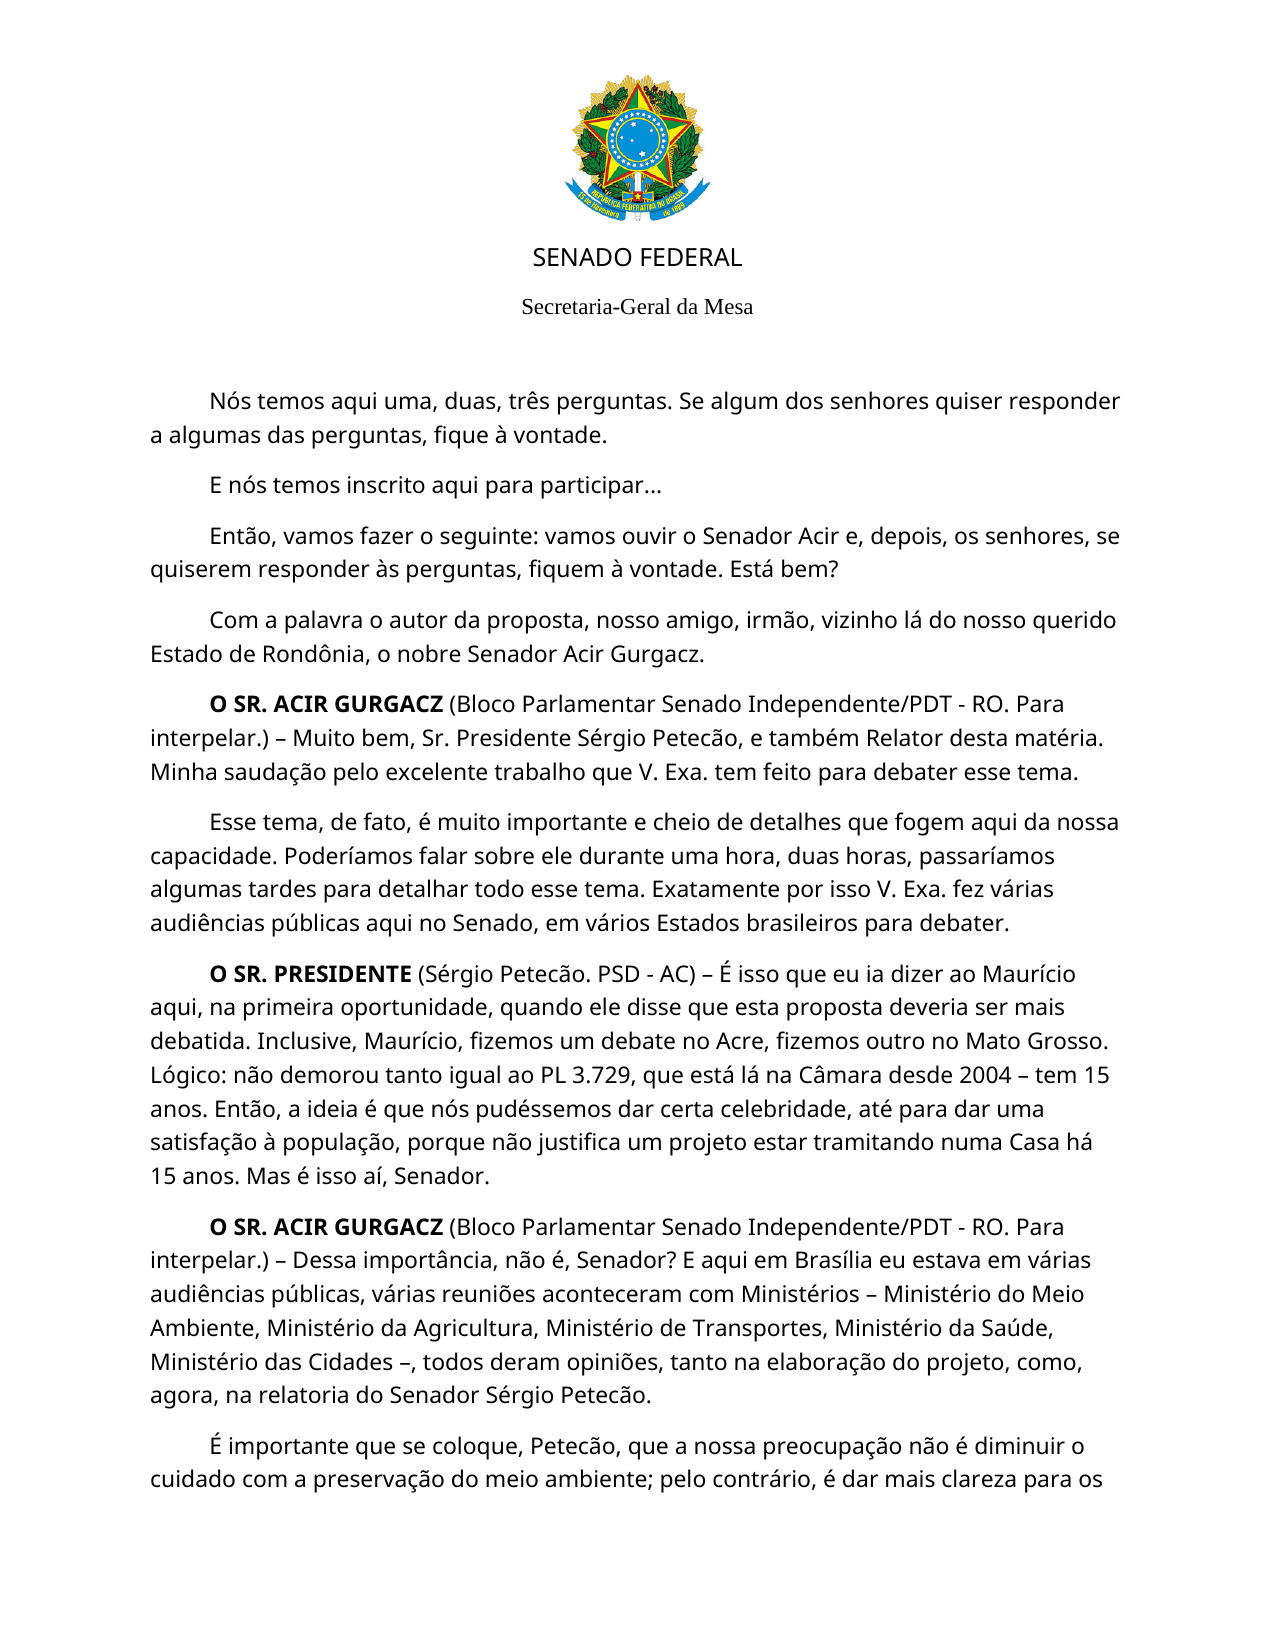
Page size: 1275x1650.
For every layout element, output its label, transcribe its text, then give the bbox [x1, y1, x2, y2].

text E nós temos inscrito aqui para participar... [150, 469, 1125, 500]
text Com a palavra o autor da proposta, nosso amigo, irmão, vizinho lá do nosso querido Estado de Rondônia, o nobre Senador Acir Gurgacz. [150, 604, 1125, 669]
text Nós temos aqui uma, duas, três perguntas. Se algum dos senhores quiser responder a algumas das perguntas, fique à vontade. [150, 385, 1125, 450]
text Esse tema, de fato, é muito importante e cheio de detalhes que fogem aqui da nossa capacidade. Poderíamos falar sobre ele durante uma hora, duas horas, passaríamos algumas tardes para detalhar todo esse tema. Exatamente por isso V. Exa. fez várias audiências públicas aqui no Senado, em vários Estados brasileiros para debater. [150, 806, 1125, 938]
text O SR. ACIR GURGACZ (Bloco Parlamentar Senado Independente/PDT - RO. Para interpelar.) – Muito bem, Sr. Presidente Sérgio Petecão, e também Relator desta matéria. Minha saudação pelo excelente trabalho que V. Exa. tem feito para debater esse tema. [150, 688, 1125, 787]
text O SR. ACIR GURGACZ (Bloco Parlamentar Senado Independente/PDT - RO. Para interpelar.) – Dessa importância, não é, Senador? E aqui em Brasília eu estava em várias audiências públicas, várias reuniões aconteceram com Ministérios – Ministério do Meio Ambiente, Ministério da Agricultura, Ministério de Transportes, Ministério da Saúde, Ministério das Cidades –, todos deram opiniões, tanto na elaboração do projeto, como, agora, na relatoria do Senador Sérgio Petecão. [150, 1210, 1125, 1410]
text Então, vamos fazer o seguinte: vamos ouvir o Senador Acir e, depois, os senhores, se quiserem responder às perguntas, fiquem à vontade. Está bem? [150, 519, 1125, 584]
picture [564, 75, 711, 221]
text O SR. PRESIDENTE (Sérgio Petecão. PSD - AC) – É isso que eu ia dizer ao Maurício aqui, na primeira oportunidade, quando ele disse que esta proposta deveria ser mais debatida. Inclusive, Maurício, fizemos um debate no Acre, fizemos outro no Mato Grosso. Lógico: não demorou tanto igual ao PL 3.729, que está lá na Câmara desde 2004 – tem 15 anos. Então, a ideia é que nós pudéssemos dar certa celebridade, até para dar uma satisfação à população, porque não justifica um projeto estar tramitando numa Casa há 15 anos. Mas é isso aí, Senador. [150, 957, 1125, 1191]
